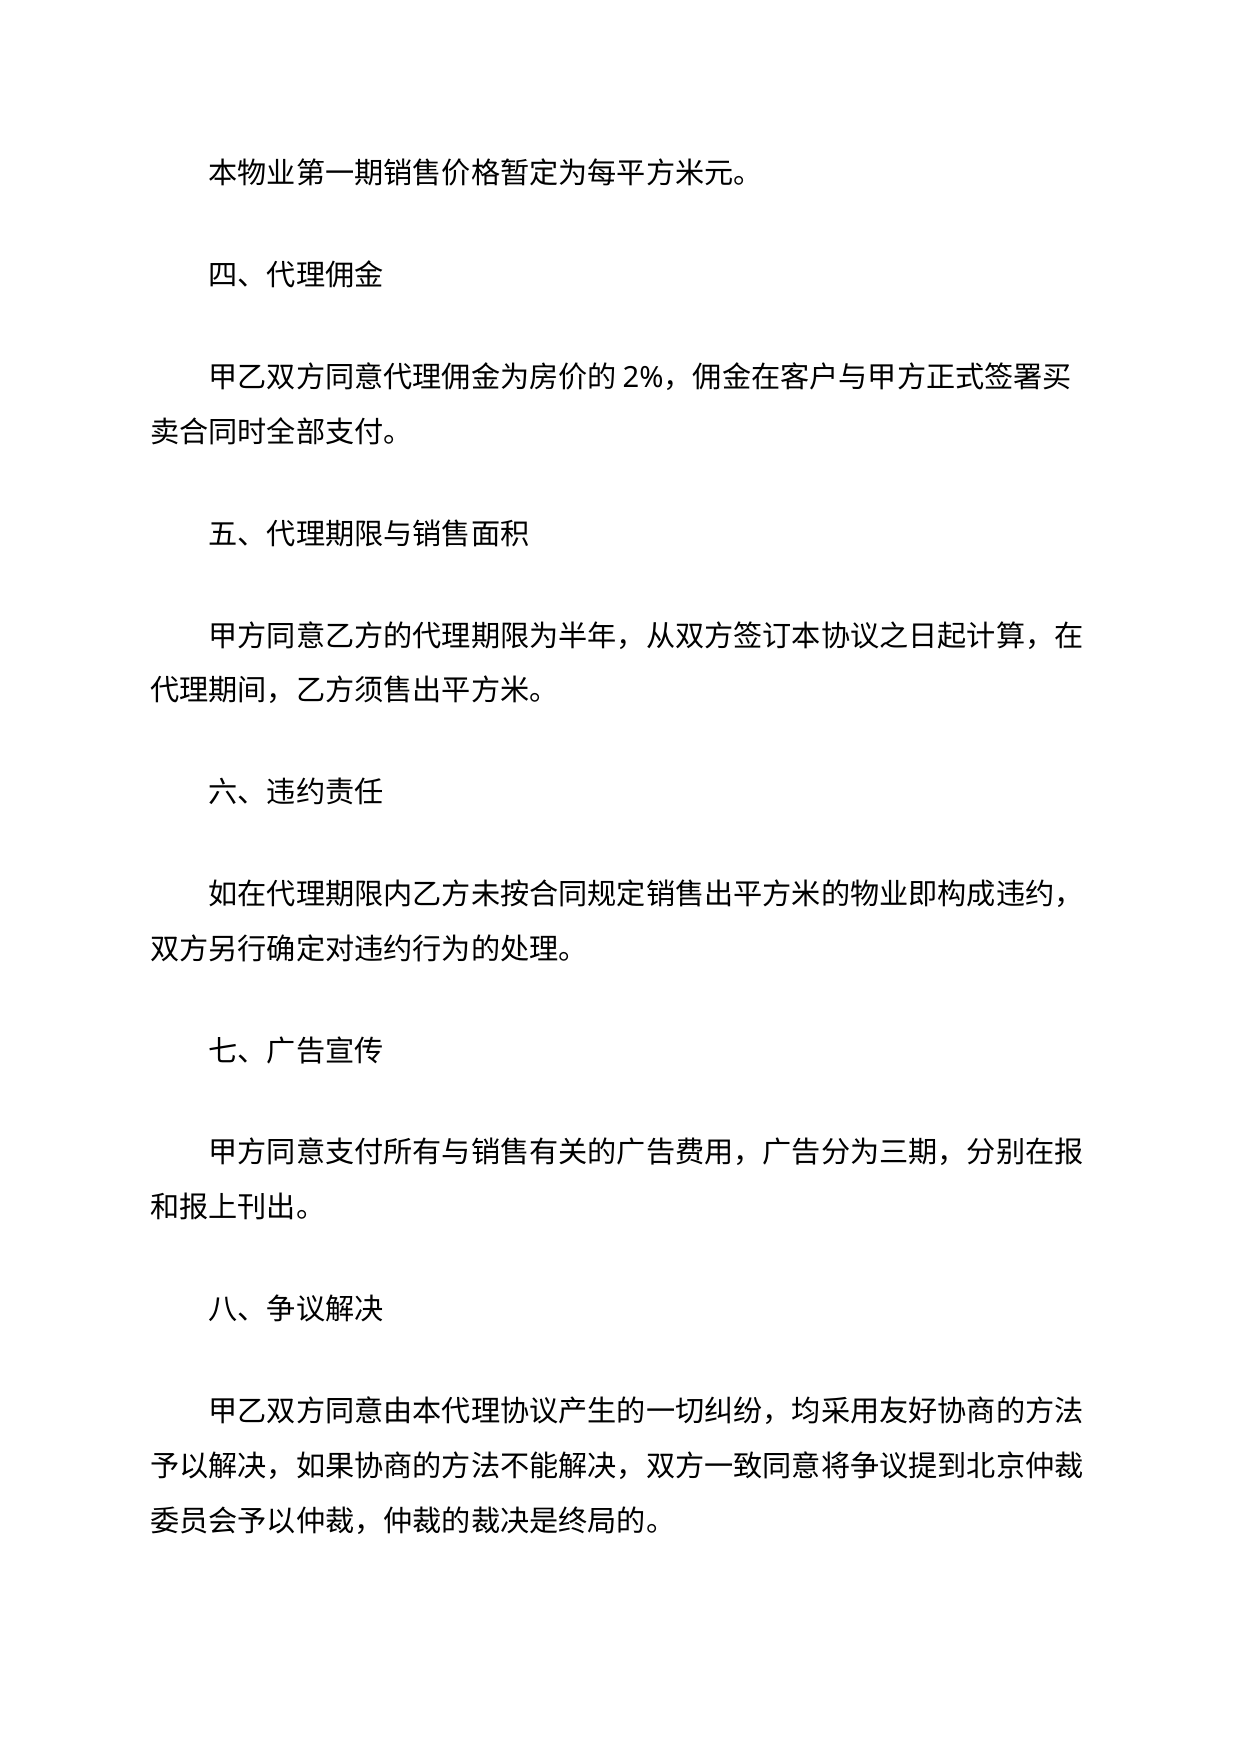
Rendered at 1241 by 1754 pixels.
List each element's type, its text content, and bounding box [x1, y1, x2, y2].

text 四、代理佣金 [150, 252, 1090, 294]
text 六、违约责任 [150, 769, 1090, 811]
text 甲方同意支付所有与销售有关的广告费用，广告分为三期，分别在报和报上刊出。 [150, 1129, 1090, 1226]
text 七、广告宣传 [150, 1027, 1090, 1069]
text 甲乙双方同意由本代理协议产生的一切纠纷，均采用友好协商的方法予以解决，如果协商的方法不能解决，双方一致同意将争议提到北京仲裁委员会予以仲裁，仲裁的裁决是终局的。 [150, 1387, 1090, 1539]
text 甲乙双方同意代理佣金为房价的2%，佣金在客户与甲方正式签署买卖合同时全部支付。 [150, 353, 1090, 451]
text 甲方同意乙方的代理期限为半年，从双方签订本协议之日起计算，在代理期间，乙方须售出平方米。 [150, 612, 1090, 709]
text 八、争议解决 [150, 1286, 1090, 1328]
text 五、代理期限与销售面积 [150, 510, 1090, 553]
text 如在代理期限内乙方未按合同规定销售出平方米的物业即构成违约，双方另行确定对违约行为的处理。 [150, 871, 1090, 968]
text 本物业第一期销售价格暂定为每平方米元。 [150, 150, 1090, 192]
